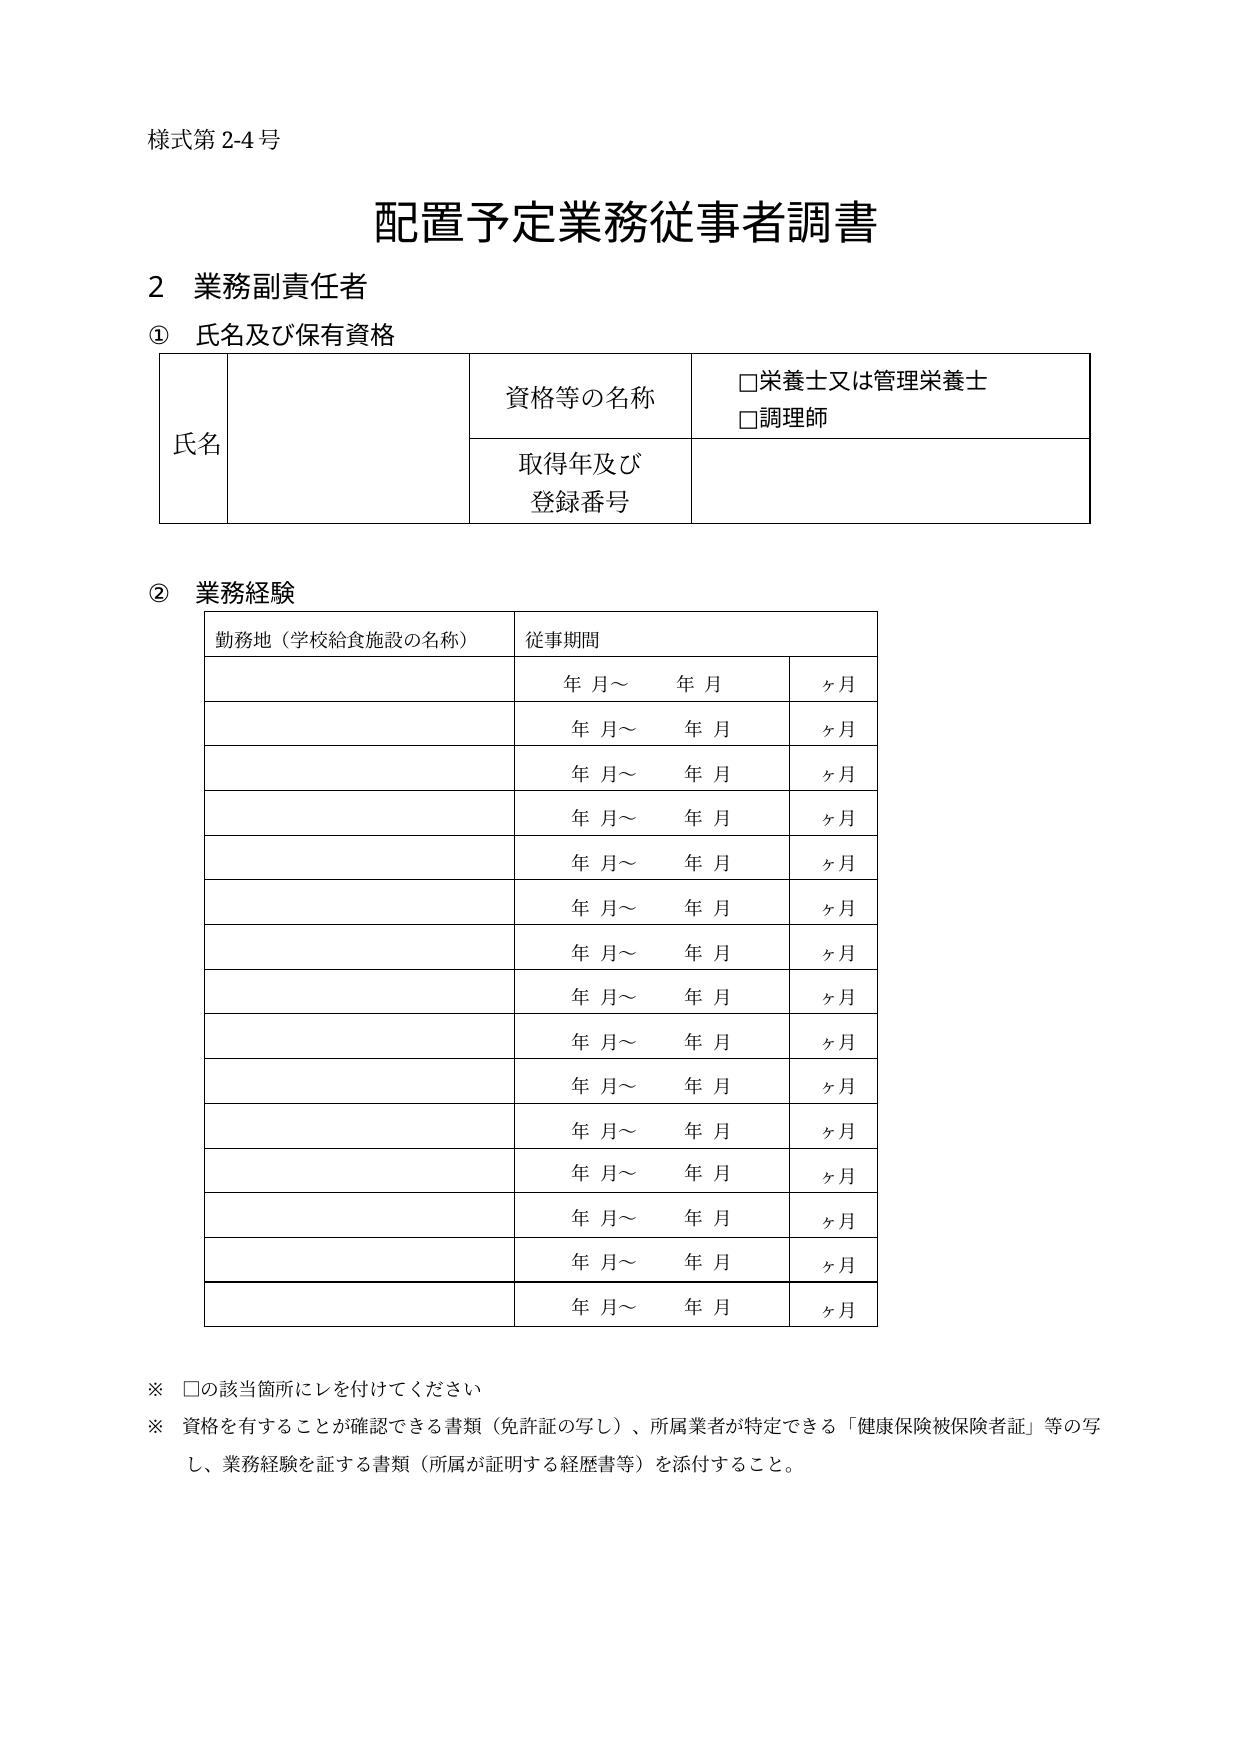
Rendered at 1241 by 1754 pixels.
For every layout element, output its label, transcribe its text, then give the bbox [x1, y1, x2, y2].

table_cell ヶ月 [790, 702, 877, 745]
table_cell ヶ月 [790, 791, 877, 834]
table_cell 年 月～ 年 月 [515, 702, 789, 745]
table_cell 取得年及び 登録番号 [470, 439, 691, 523]
table_cell 年 月～ 年 月 [515, 1283, 789, 1326]
table_cell [205, 1059, 514, 1103]
table_cell [205, 1193, 514, 1237]
table_cell ヶ月 [790, 836, 877, 879]
table_cell ヶ月 [790, 1283, 877, 1326]
table_cell [205, 970, 514, 1013]
table_cell 年 月～ 年 月 [515, 880, 789, 924]
table_cell 年 月～ 年 月 [515, 657, 789, 701]
table_cell 年 月～ 年 月 [515, 1193, 789, 1237]
table_header 勤務地（学校給食施設の名称） [205, 612, 514, 656]
table_cell ヶ月 [790, 1059, 877, 1103]
text ※ □の該当箇所にレを付けてください [148, 1364, 1104, 1402]
table_header [228, 354, 469, 523]
table_cell [205, 746, 514, 790]
text ① 氏名及び保有資格 [148, 309, 1104, 353]
table_cell [205, 791, 514, 834]
table_cell 年 月～ 年 月 [515, 1014, 789, 1058]
table_cell 年 月～ 年 月 [515, 791, 789, 834]
table_cell 年 月～ 年 月 [515, 1104, 789, 1147]
table_cell [692, 439, 1089, 523]
table_cell ヶ月 [790, 1149, 877, 1192]
text ※ 資格を有することが確認できる書類（免許証の写し）、所属業者が特定できる「健康保険被保険者証」等の写し、業務経験を証する書類（所属が証明する経歴書等）を添付すること。 [148, 1402, 1104, 1477]
text 2 業務副責任者 [148, 251, 1104, 309]
table_header □栄養士又は管理栄養士 □調理師 [692, 354, 1089, 438]
table_cell 年 月～ 年 月 [515, 836, 789, 879]
table_cell 年 月～ 年 月 [515, 970, 789, 1013]
table_cell [205, 1283, 514, 1326]
table_cell ヶ月 [790, 880, 877, 924]
table_cell [205, 836, 514, 879]
table_cell [205, 1149, 514, 1192]
table_cell 年 月～ 年 月 [515, 1149, 789, 1192]
table_cell [205, 657, 514, 701]
table_cell ヶ月 [790, 1238, 877, 1281]
table_cell 年 月～ 年 月 [515, 925, 789, 969]
text 配置予定業務従事者調書 [148, 193, 1104, 251]
table_cell [205, 1014, 514, 1058]
table_cell [205, 880, 514, 924]
table_cell ヶ月 [790, 746, 877, 790]
table_cell ヶ月 [790, 970, 877, 1013]
table_cell ヶ月 [790, 1014, 877, 1058]
table_header 氏名 [160, 354, 227, 523]
table_cell [205, 1104, 514, 1147]
table_cell [205, 702, 514, 745]
table_header 資格等の名称 [470, 354, 691, 438]
table_cell 年 月～ 年 月 [515, 1238, 789, 1281]
table_cell ヶ月 [790, 657, 877, 701]
text ② 業務経験 [148, 567, 1104, 611]
table_cell 年 月～ 年 月 [515, 1059, 789, 1103]
text 様式第2-4号 [148, 118, 1104, 156]
table_header 従事期間 [515, 612, 877, 656]
table_cell [205, 1238, 514, 1281]
table_cell [205, 925, 514, 969]
table_cell ヶ月 [790, 1104, 877, 1147]
table_cell ヶ月 [790, 1193, 877, 1237]
table_cell ヶ月 [790, 925, 877, 969]
table_cell 年 月～ 年 月 [515, 746, 789, 790]
